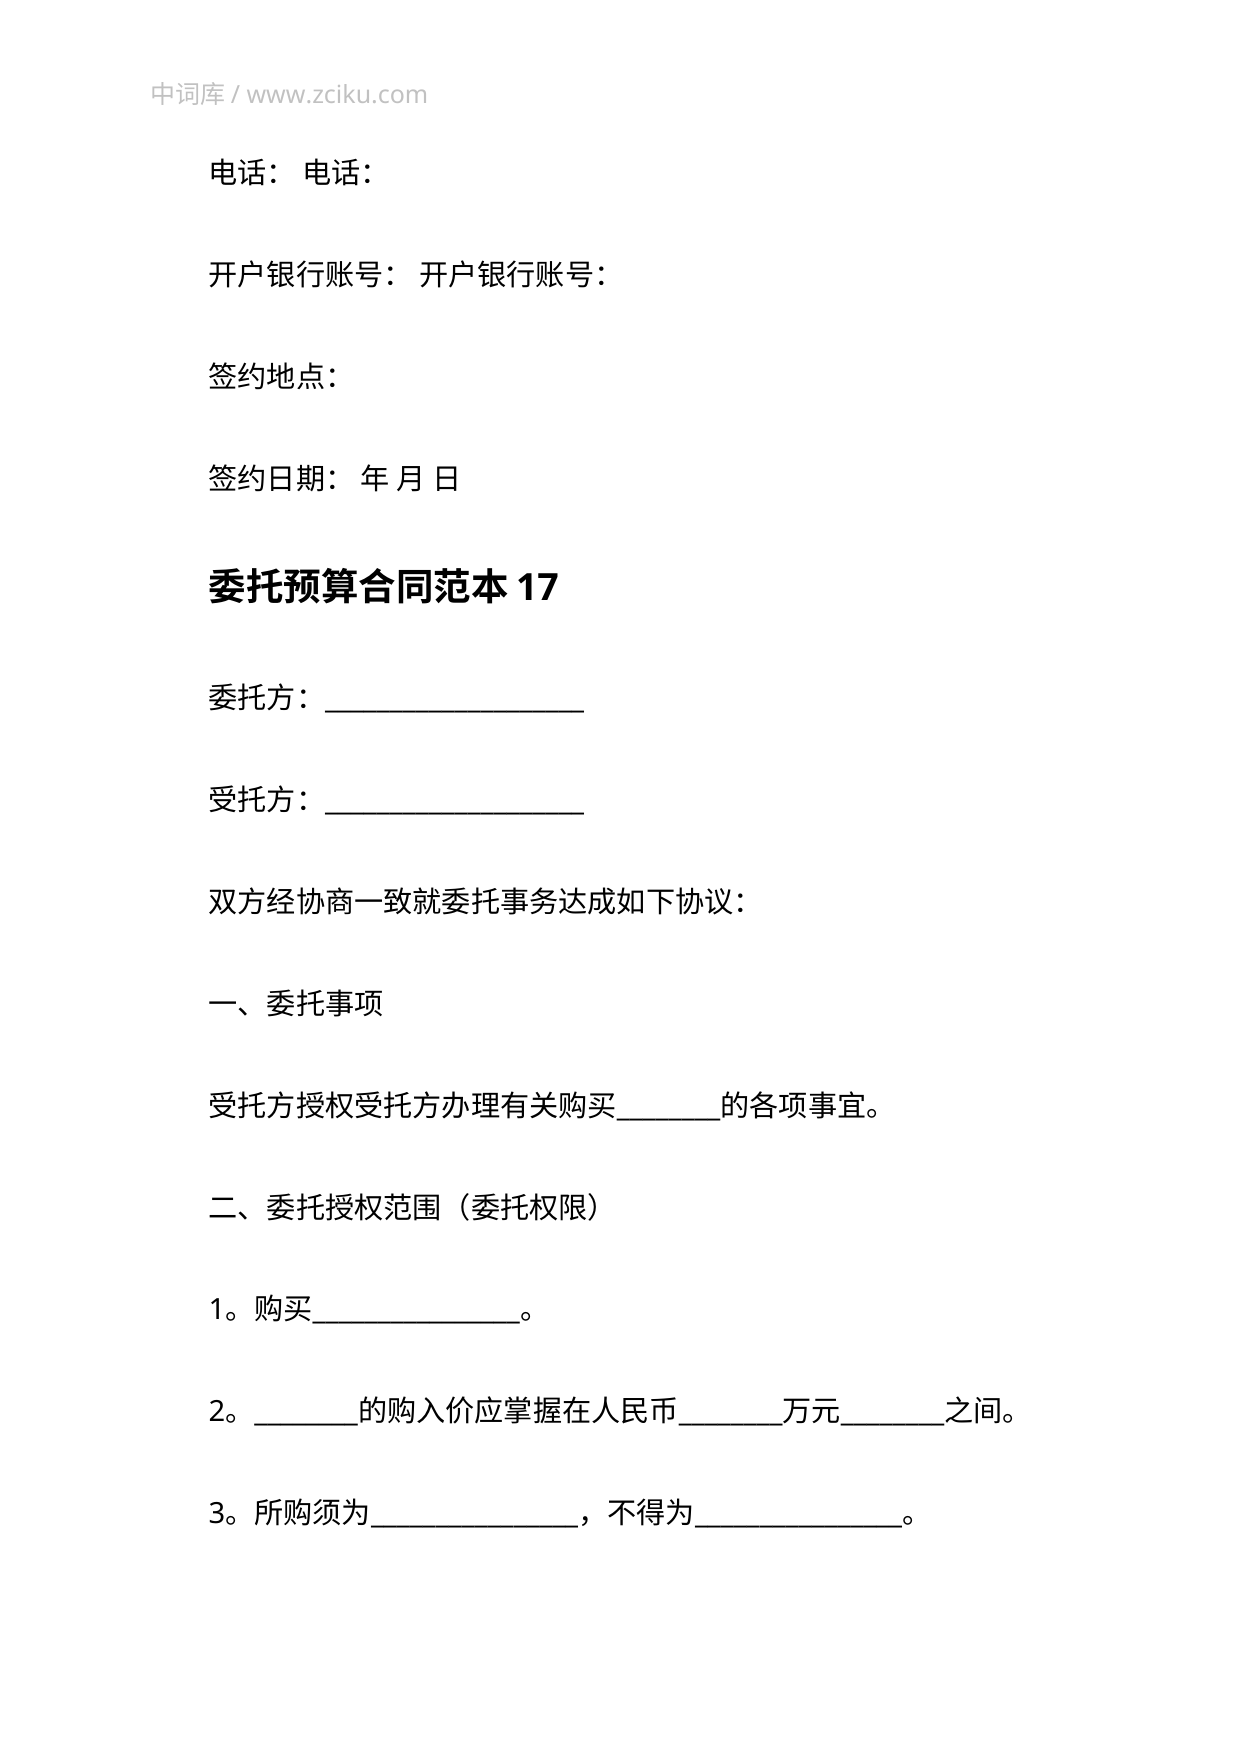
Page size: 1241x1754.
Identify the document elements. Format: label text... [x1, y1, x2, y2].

text 电话： 电话： [150, 150, 1090, 192]
text 委托方：____________________ [150, 675, 1090, 717]
text 签约日期： 年 月 日 [150, 455, 1090, 498]
text 签约地点： [150, 353, 1090, 396]
text 3。所购须为________________，不得为________________。 [150, 1490, 1090, 1532]
text 开户银行账号： 开户银行账号： [150, 252, 1090, 294]
text 二、委托授权范围（委托权限） [150, 1184, 1090, 1226]
text 委托预算合同范本17 [150, 557, 1090, 612]
text 受托方授权受托方办理有关购买________的各项事宜。 [150, 1082, 1090, 1124]
text 受托方：____________________ [150, 777, 1090, 819]
text 1。购买________________。 [150, 1286, 1090, 1328]
text 双方经协商一致就委托事务达成如下协议： [150, 879, 1090, 921]
text 一、委托事项 [150, 980, 1090, 1023]
text 2。________的购入价应掌握在人民币________万元________之间。 [150, 1388, 1090, 1430]
